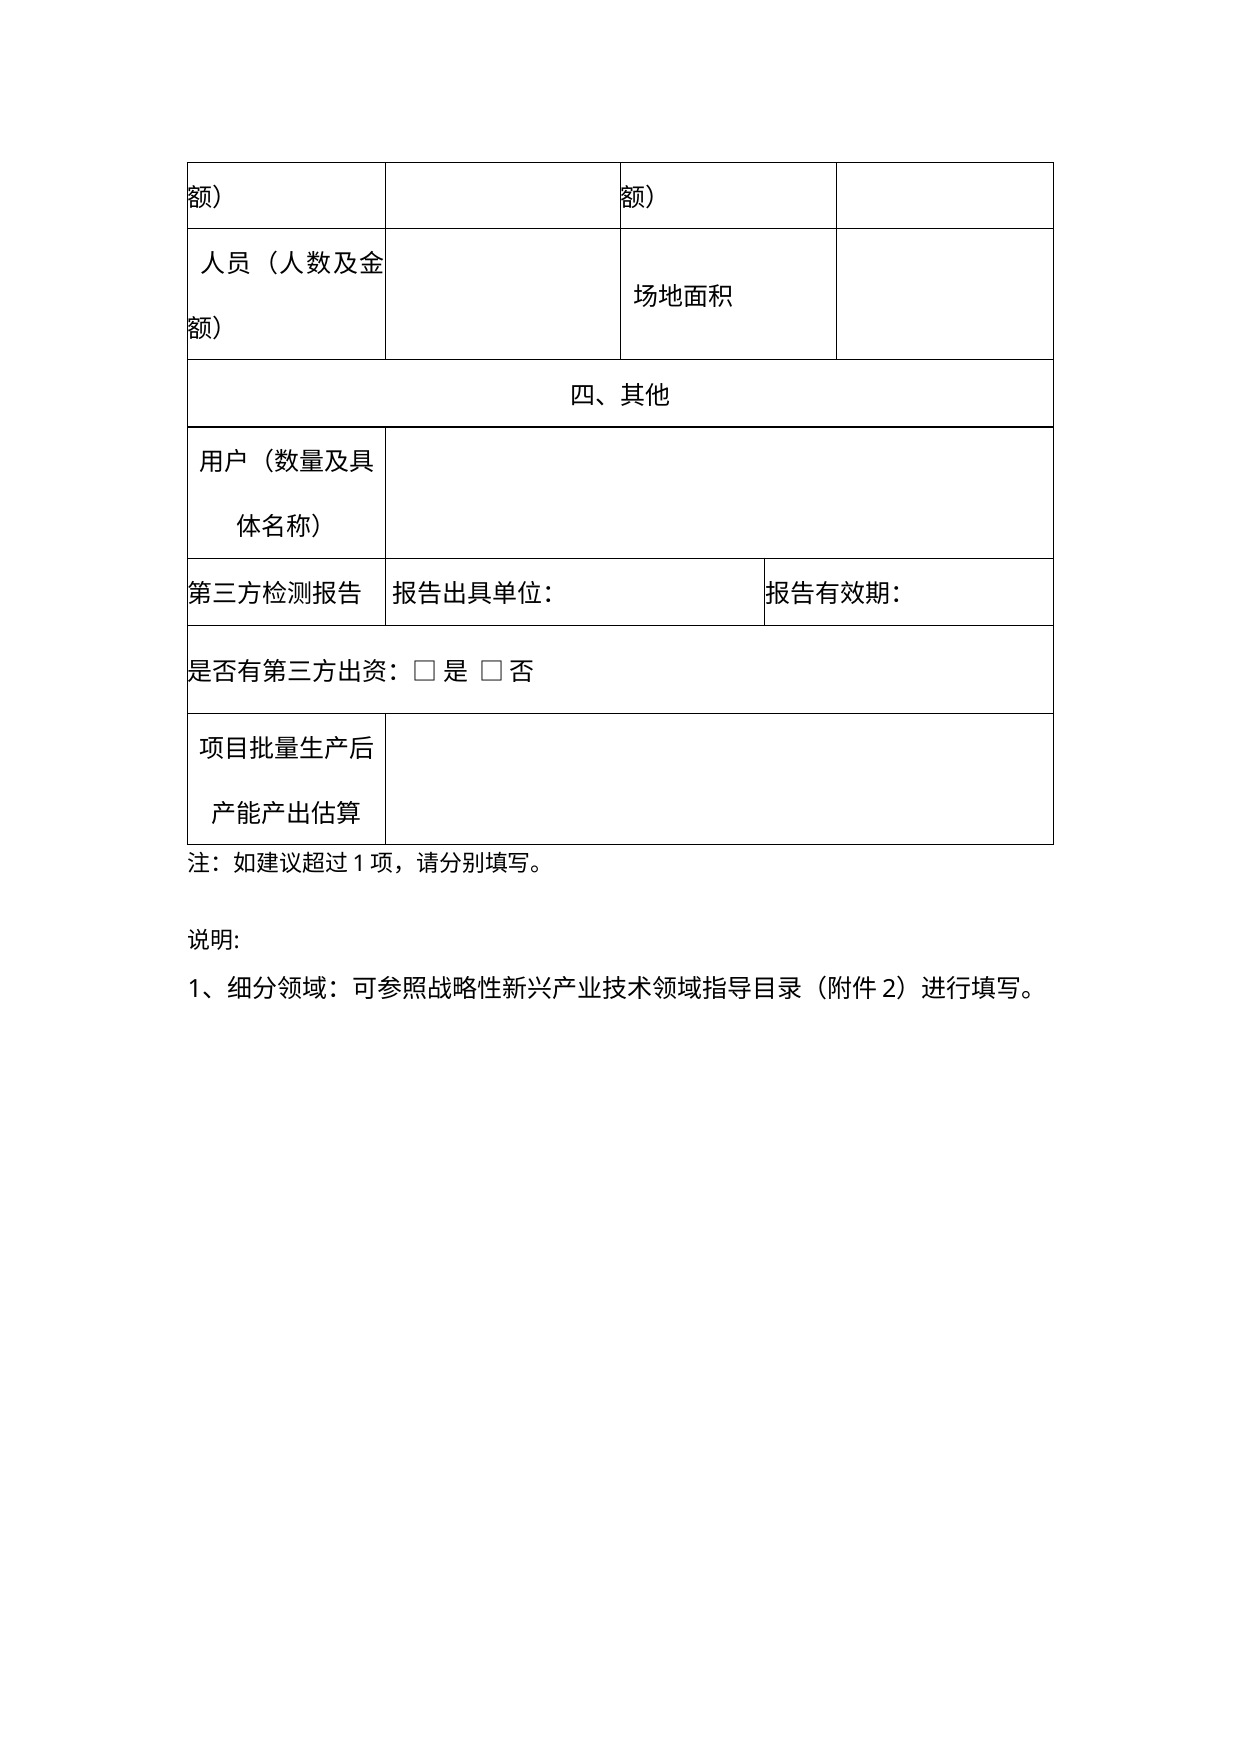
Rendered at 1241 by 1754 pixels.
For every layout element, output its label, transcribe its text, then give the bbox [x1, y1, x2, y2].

table_cell 报告有效期： [765, 559, 1053, 625]
table_cell 人员（人数及金额） [188, 229, 385, 359]
table_cell 用户（数量及具体名称） [188, 428, 385, 557]
table_cell [837, 229, 1053, 359]
table_cell 四、其他 [188, 360, 1053, 426]
table_cell [386, 428, 1053, 557]
table_cell [386, 163, 620, 228]
table_cell 设备（数量及金额） [188, 163, 385, 228]
table_cell [386, 229, 620, 359]
table_cell 场地面积 [621, 229, 836, 359]
text 注：如建议超过1项，请分别填写。 [187, 845, 1053, 879]
table_cell 是否有第三方出资：□ 是 □ 否 [188, 626, 1053, 713]
list 细分领域：可参照战略性新兴产业技术领域指导目录（附件2）进行填写。 [187, 968, 1053, 1004]
table_cell 材料（种类及金额） [621, 163, 836, 228]
table_cell 报告出具单位： [386, 559, 764, 625]
text 说明: [187, 922, 1053, 956]
table_cell 第三方检测报告 [188, 559, 385, 625]
table_cell 项目批量生产后产能产出估算 [188, 714, 385, 844]
table_cell [837, 163, 1053, 228]
table_cell [386, 714, 1053, 844]
